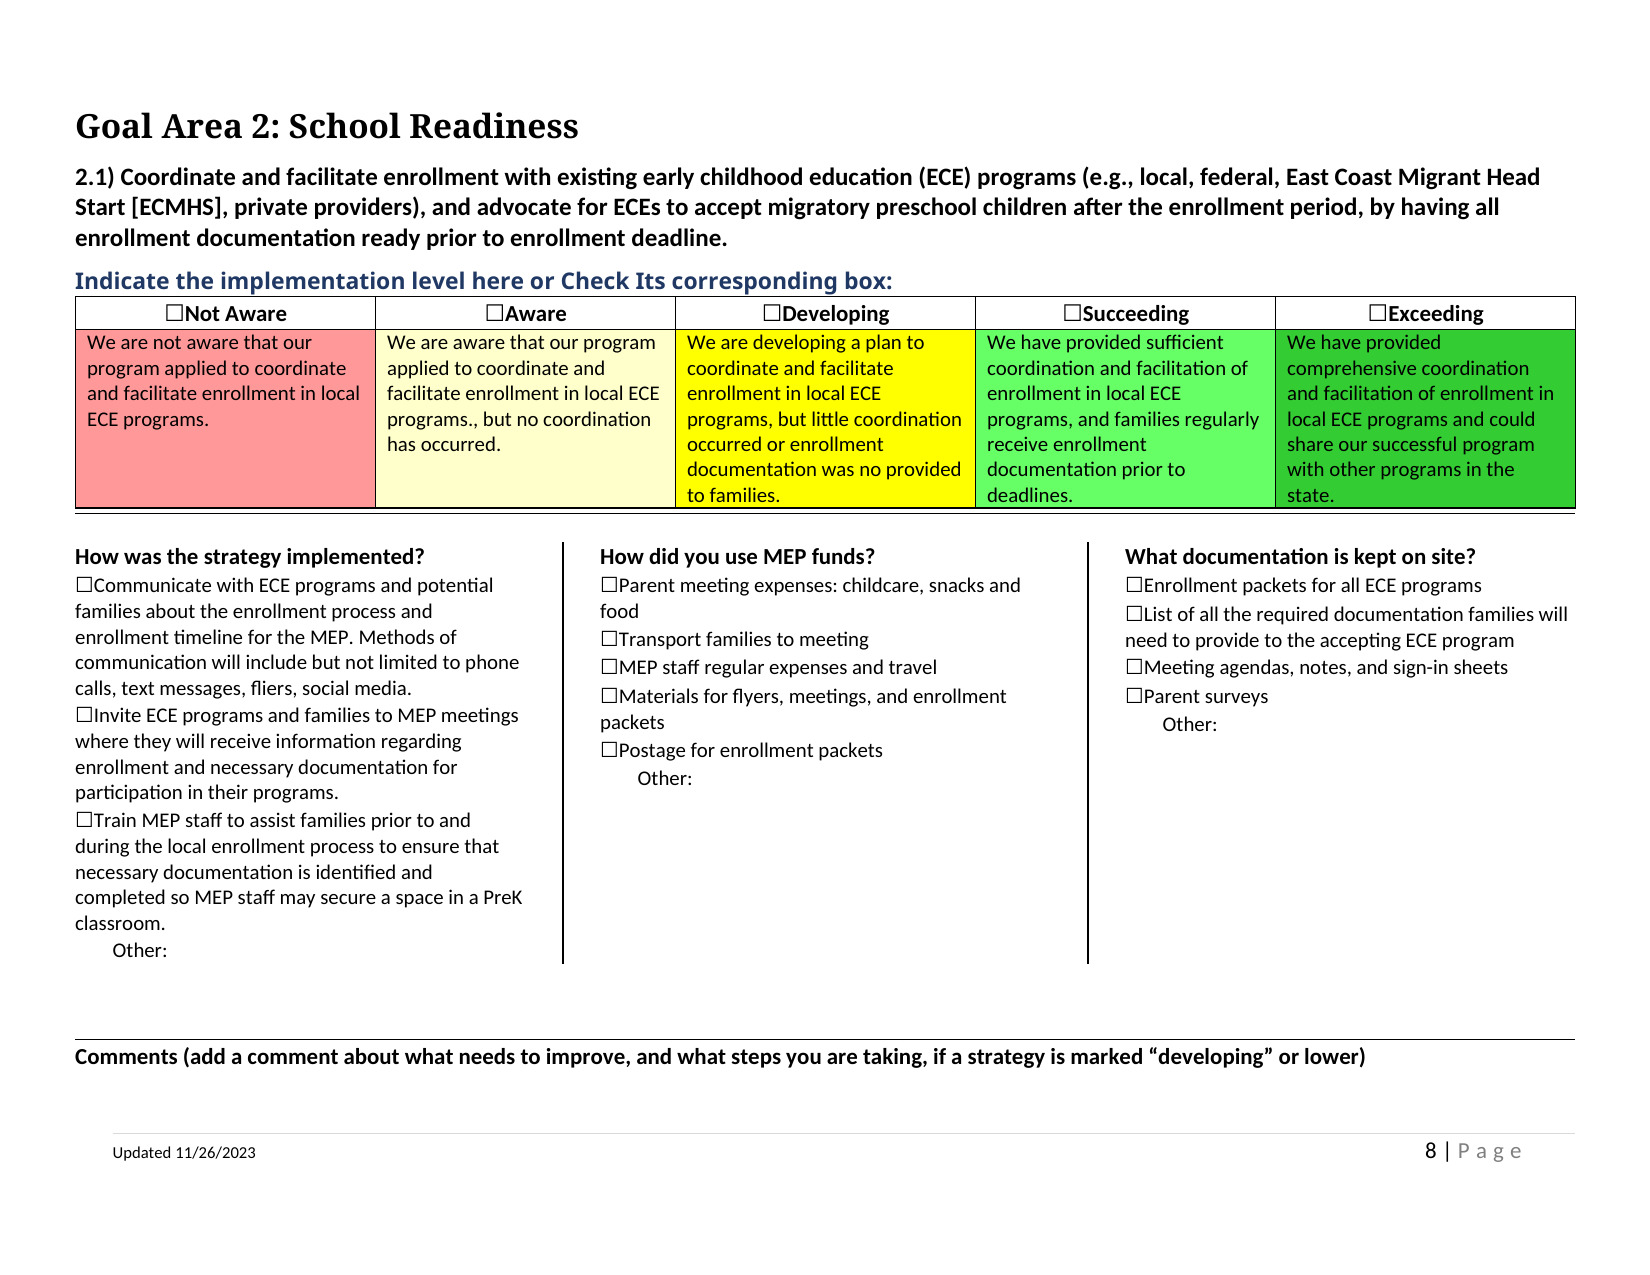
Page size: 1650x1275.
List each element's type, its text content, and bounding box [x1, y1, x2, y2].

text Postage for enrollment packets [600, 735, 1050, 763]
text List of all the required documentation families will need to provide to the accepting ECE program [1125, 599, 1575, 652]
text Enrollment packets for all ECE programs [1125, 570, 1575, 599]
text 2.1) Coordinate and facilitate enrollment with existing early childhood education (ECE) programs (e.g., local, federal, East Coast Migrant Head Start [ECMHS], private providers), and advocate for ECEs to accept migratory preschool children after the enrollment period, by having all enrollment documentation ready prior to enrollment deadline. [75, 161, 1575, 252]
text What documentation is kept on site? [1125, 542, 1575, 570]
text Comments (add a comment about what needs to improve, and what steps you are taking, if a strategy is marked “developing” or lower) [75, 1040, 1575, 1071]
table_cell We are not aware that our program applied to coordinate and facilitate enrollment in local ECE programs. [76, 330, 375, 507]
table_cell We are developing a plan to coordinate and facilitate enrollment in local ECE programs, but little coordination occurred or enrollment documentation was no provided to families. [676, 330, 975, 507]
table_cell We are aware that our program applied to coordinate and facilitate enrollment in local ECE programs., but no coordination has occurred. [376, 330, 675, 507]
text Other: [600, 763, 1050, 791]
text Materials for flyers, meetings, and enrollment packets [600, 681, 1050, 735]
table_cell We have provided comprehensive coordination and facilitation of enrollment in local ECE programs and could share our successful program with other programs in the state. [1276, 330, 1575, 507]
text Other: [1125, 709, 1575, 737]
text Invite ECE programs and families to MEP meetings where they will receive information regarding enrollment and necessary documentation for participation in their programs. [75, 700, 525, 805]
table_header Succeeding [976, 297, 1275, 328]
text Other: [75, 935, 525, 963]
text Goal Area 2: School Readiness [75, 103, 1575, 148]
table_cell We have provided sufficient coordination and facilitation of enrollment in local ECE programs, and families regularly receive enrollment documentation prior to deadlines. [976, 330, 1275, 507]
text Parent meeting expenses: childcare, snacks and food [600, 570, 1050, 624]
text How did you use MEP funds? [600, 542, 1050, 570]
table_header Developing [676, 297, 975, 328]
text Indicate the implementation level here or Check Its corresponding box: [75, 265, 1575, 296]
table_header Aware [376, 297, 675, 328]
text Meeting agendas, notes, and sign-in sheets [1125, 652, 1575, 681]
text Parent surveys [1125, 681, 1575, 709]
table_header Exceeding [1276, 297, 1575, 328]
text Train MEP staff to assist families prior to and during the local enrollment process to ensure that necessary documentation is identified and completed so MEP staff may secure a space in a PreK classroom. [75, 805, 525, 935]
table_header Not Aware [76, 297, 375, 328]
text MEP staff regular expenses and travel [600, 652, 1050, 681]
text Transport families to meeting [600, 624, 1050, 652]
text Communicate with ECE programs and potential families about the enrollment process and enrollment timeline for the MEP. Methods of communication will include but not limited to phone calls, text messages, fliers, social media. [75, 570, 525, 700]
text How was the strategy implemented? [75, 542, 525, 570]
